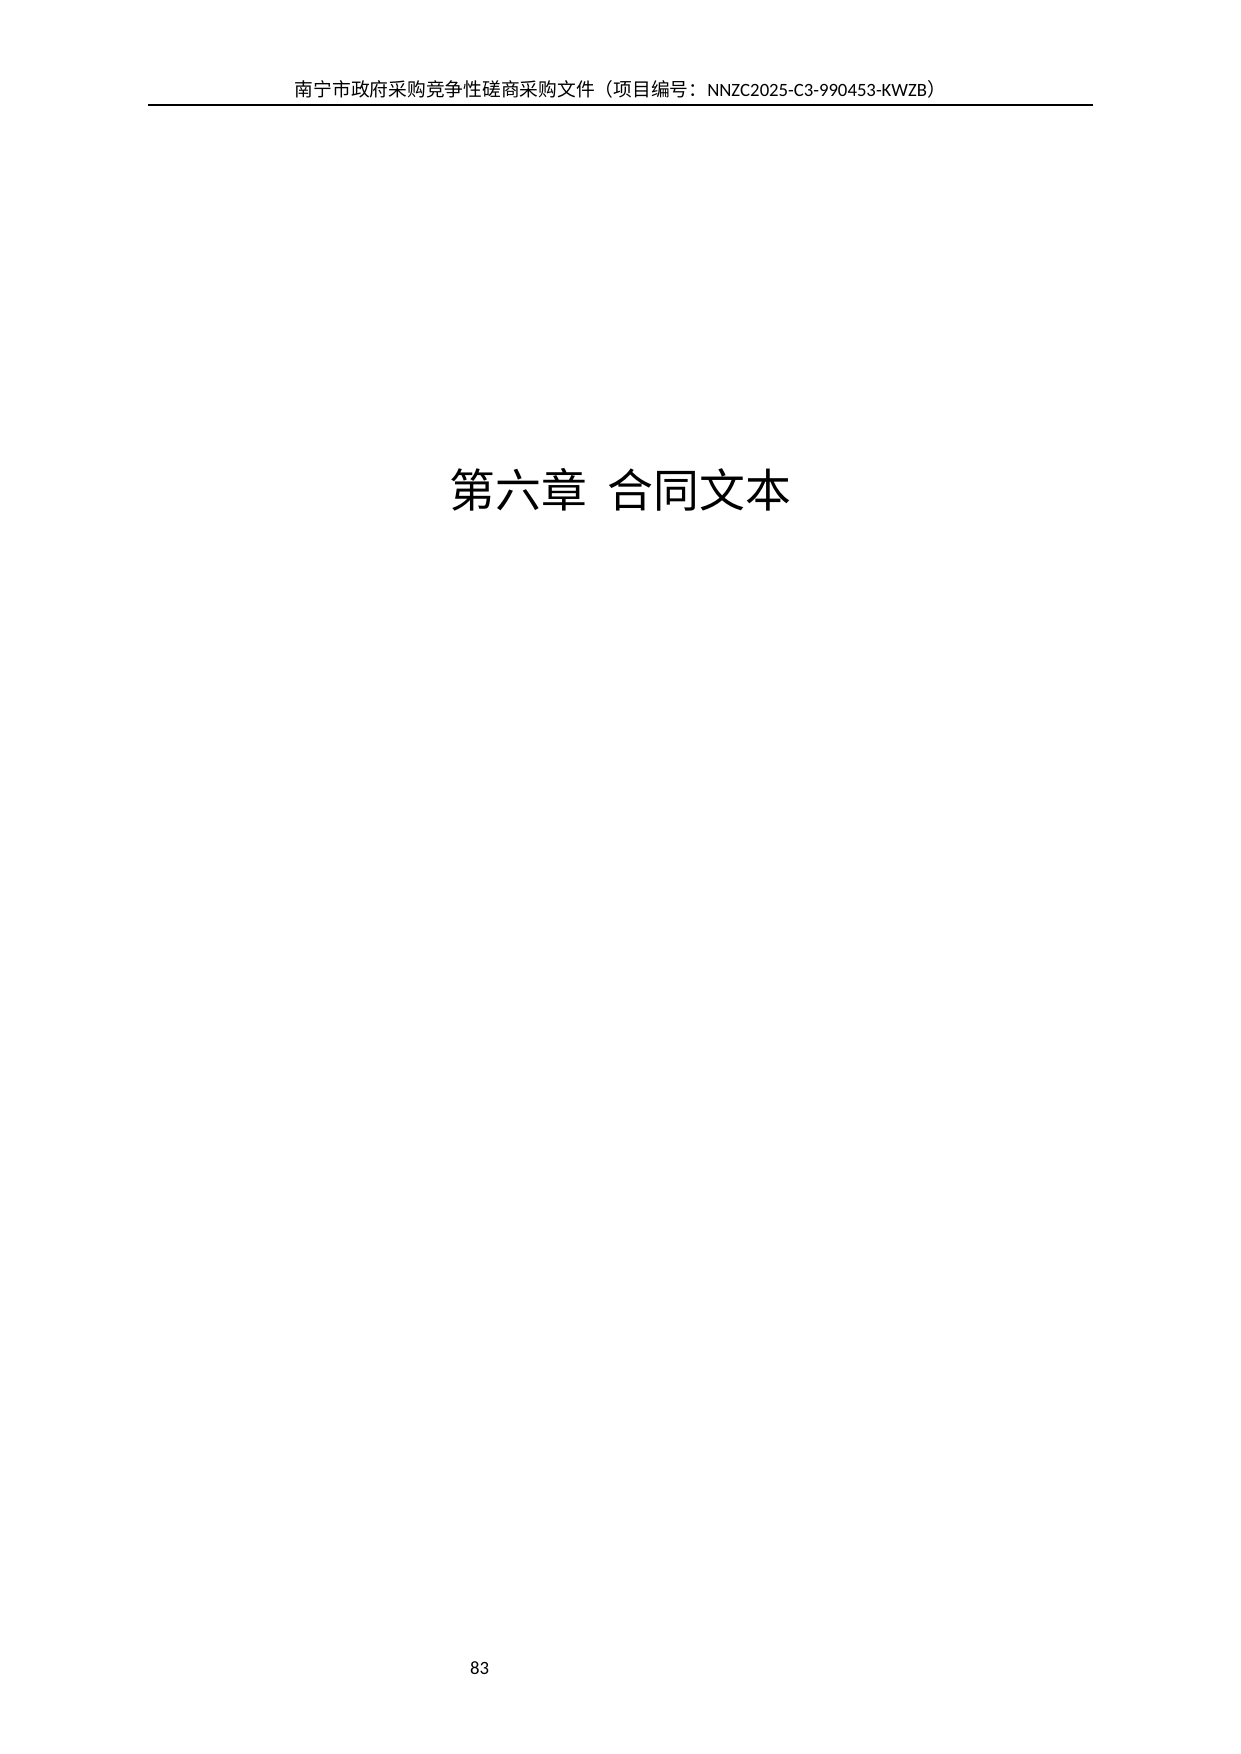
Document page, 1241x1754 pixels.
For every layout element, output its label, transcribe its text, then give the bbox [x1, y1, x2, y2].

subtitle 第六章 合同文本 [148, 454, 1093, 520]
